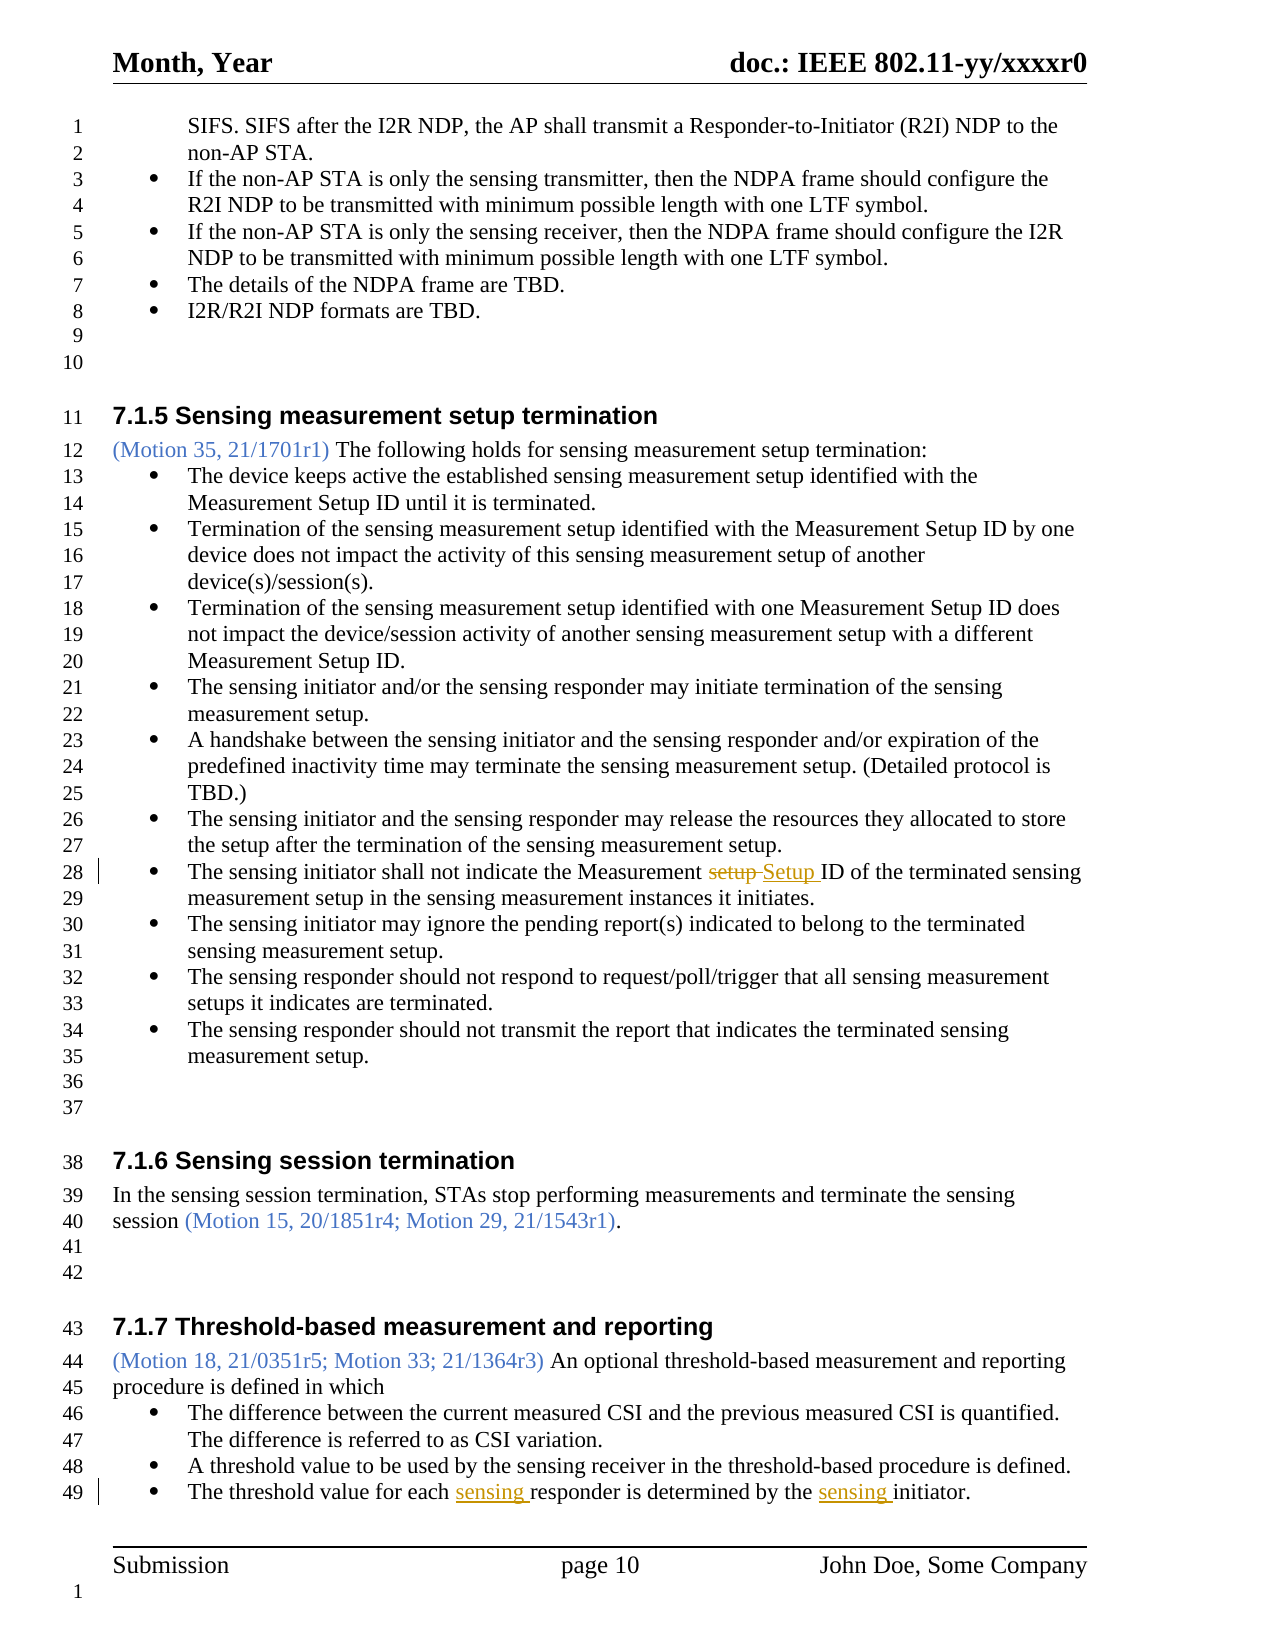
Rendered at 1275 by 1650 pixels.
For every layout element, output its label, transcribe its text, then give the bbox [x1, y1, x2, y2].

list The details of the NDPA frame are TBD. [150, 271, 1087, 297]
list The difference between the current measured CSI and the previous measured CSI is quantified. The difference is referred to as CSI variation. [150, 1399, 1087, 1452]
list If the non-AP STA is only the sensing transmitter, then the NDPA frame should configure the R2I NDP to be transmitted with minimum possible length with one LTF symbol. [150, 165, 1087, 218]
list The device keeps active the established sensing measurement setup identified with the Measurement Setup ID until it is terminated. [150, 462, 1087, 515]
subtitle 7.1.5 Sensing measurement setup termination [112, 401, 1087, 430]
list The sensing initiator and/or the sensing responder may initiate termination of the sensing measurement setup. [150, 673, 1087, 726]
list Termination of the sensing measurement setup identified with the Measurement Setup ID by one device does not impact the activity of this sensing measurement setup of another device(s)/session(s). [150, 515, 1087, 594]
list The sensing initiator and the sensing responder may release the resources they allocated to store the setup after the termination of the sensing measurement setup. [150, 805, 1087, 858]
text In the sensing session termination, STAs stop performing measurements and terminate the sensing session (Motion 15, 20/1851r4; Motion 29, 21/1543r1). [112, 1181, 1087, 1234]
list The threshold value for each responder is determined by the initiator. [150, 1478, 1087, 1505]
list The sensing responder should not respond to request/poll/trigger that all sensing measurement setups it indicates are terminated. [150, 963, 1087, 1016]
list Termination of the sensing measurement setup identified with one Measurement Setup ID does not impact the device/session activity of another sensing measurement setup with a different Measurement Setup ID. [150, 594, 1087, 673]
subtitle 7.1.7 Threshold-based measurement and reporting [112, 1312, 1087, 1340]
list I2R/R2I NDP formats are TBD. [150, 297, 1087, 323]
list If the non-AP STA is only the sensing receiver, then the NDPA frame should configure the I2R NDP to be transmitted with minimum possible length with one LTF symbol. [150, 218, 1087, 271]
list A threshold value to be used by the sensing receiver in the threshold-based procedure is defined. [150, 1452, 1087, 1478]
list The sensing responder should not transmit the report that indicates the terminated sensing measurement setup. [150, 1016, 1087, 1068]
list The sensing initiator shall not indicate the Measurement ID of the terminated sensing measurement setup in the sensing measurement instances it initiates. [150, 858, 1087, 910]
list The sensing initiator may ignore the pending report(s) indicated to belong to the terminated sensing measurement setup. [150, 910, 1087, 963]
subtitle 7.1.6 Sensing session termination [112, 1146, 1087, 1175]
text (Motion 18, 21/0351r5; Motion 33; 21/1364r3) An optional threshold-based measurement and reporting procedure is defined in which [112, 1347, 1087, 1399]
text (Motion 35, 21/1701r1) The following holds for sensing measurement setup termination: [112, 436, 1087, 462]
list A handshake between the sensing initiator and the sensing responder and/or expiration of the predefined inactivity time may terminate the sensing measurement setup. (Detailed protocol is TBD.) [150, 726, 1087, 805]
